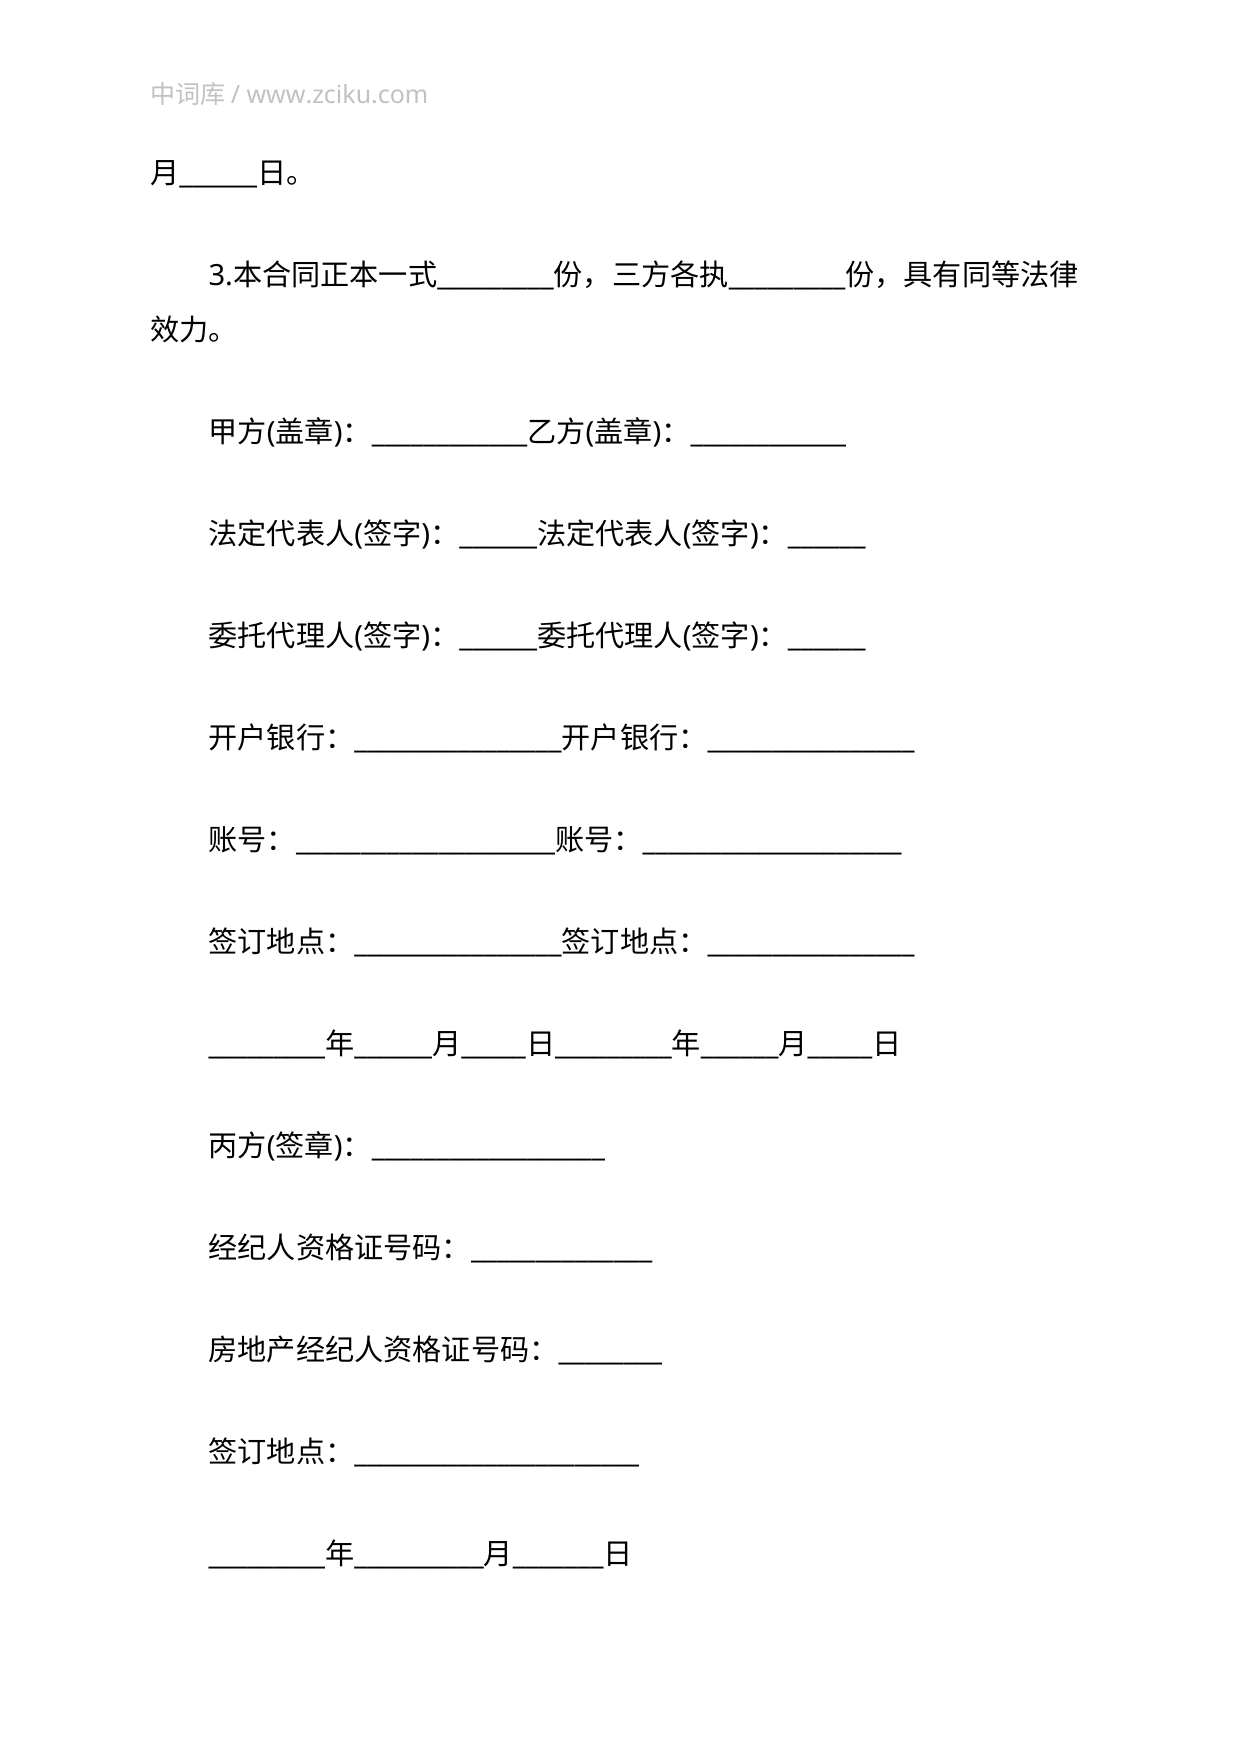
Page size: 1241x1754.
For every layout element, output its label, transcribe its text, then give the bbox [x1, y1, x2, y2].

text 委托代理人(签字)：______委托代理人(签字)：______ [150, 613, 1090, 655]
text 3.本合同正本一式_________份，三方各执_________份，具有同等法律效力。 [150, 252, 1090, 349]
text 法定代表人(签字)：______法定代表人(签字)：______ [150, 511, 1090, 553]
text _________年__________月_______日 [150, 1531, 1090, 1573]
text 经纪人资格证号码：______________ [150, 1224, 1090, 1267]
text 房地产经纪人资格证号码：________ [150, 1327, 1090, 1369]
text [150, 150, 1090, 192]
text 甲方(盖章)：____________乙方(盖章)：____________ [150, 409, 1090, 451]
text 账号：____________________账号：____________________ [150, 817, 1090, 859]
text 丙方(签章)：__________________ [150, 1123, 1090, 1165]
text _________年______月_____日_________年______月_____日 [150, 1021, 1090, 1063]
text 开户银行：________________开户银行：________________ [150, 715, 1090, 757]
text 签订地点：________________签订地点：________________ [150, 919, 1090, 961]
text 签订地点：______________________ [150, 1428, 1090, 1471]
